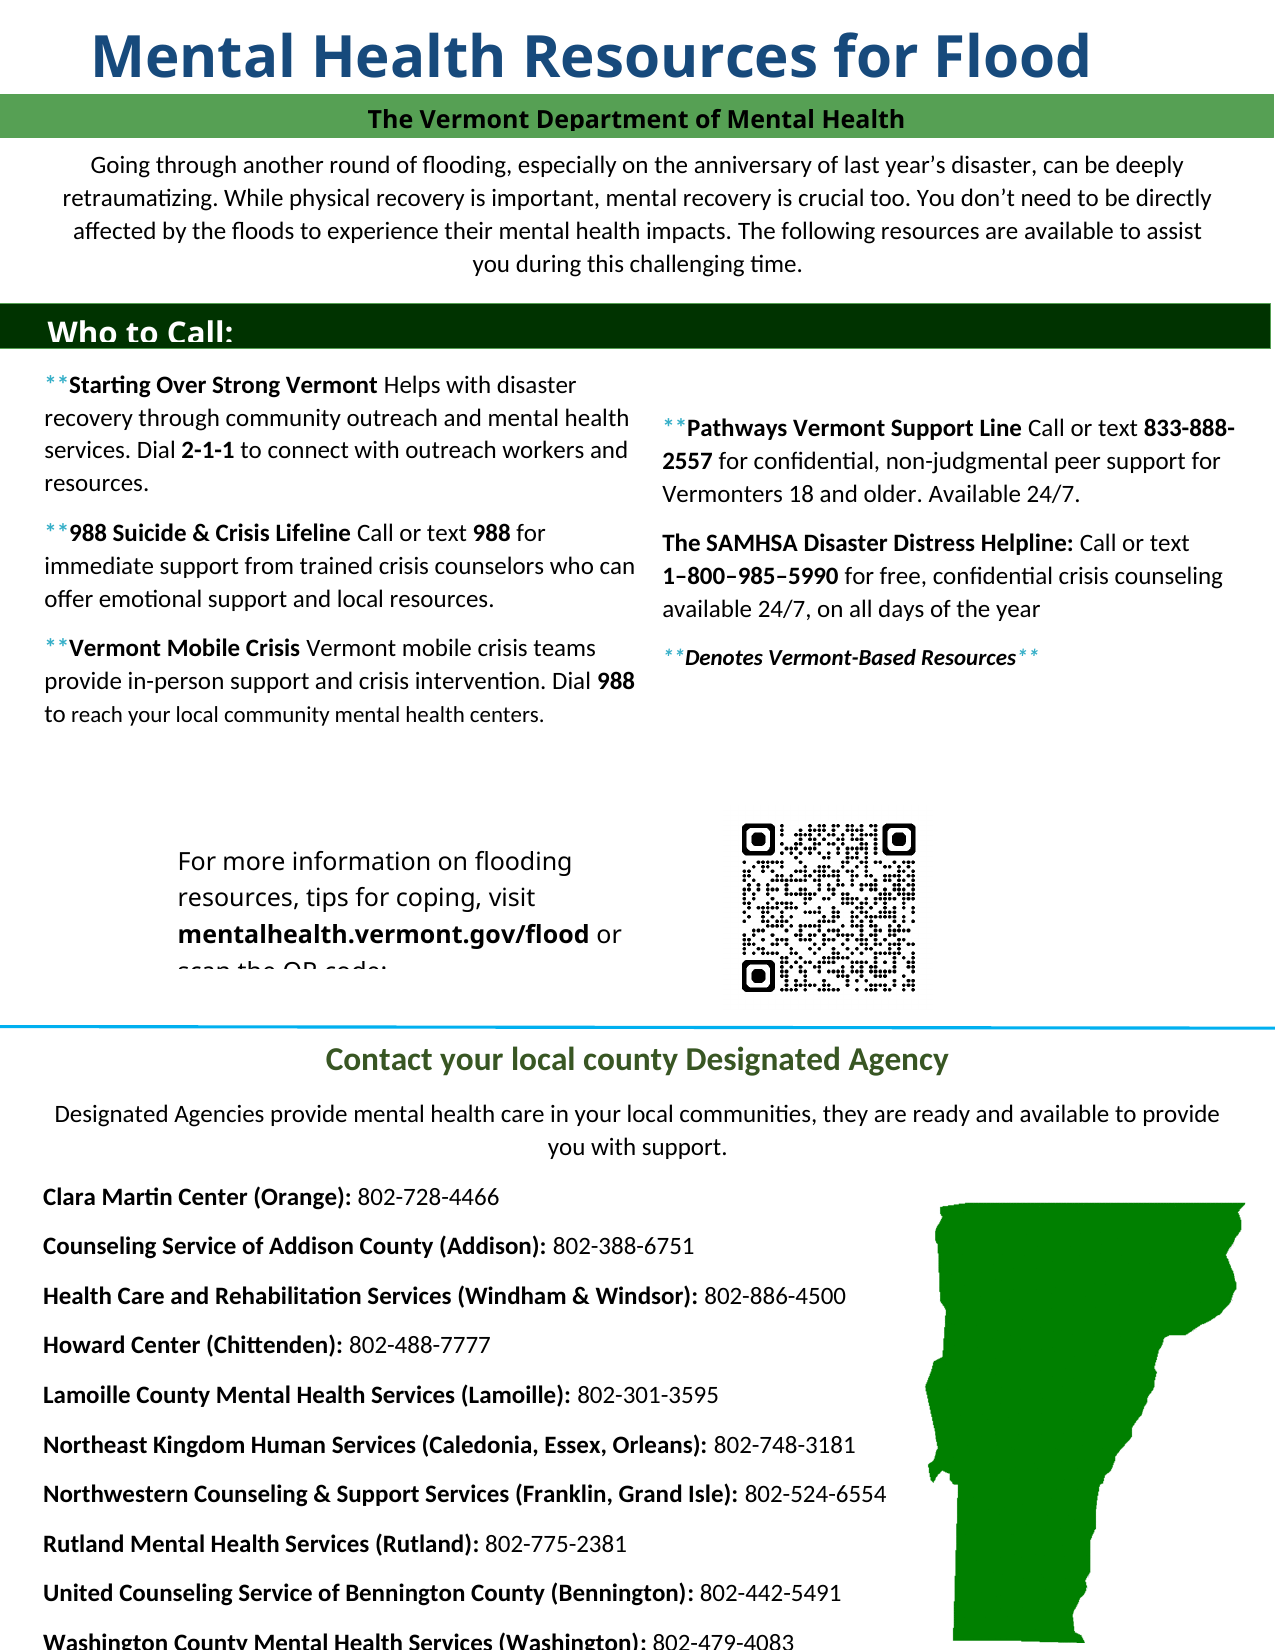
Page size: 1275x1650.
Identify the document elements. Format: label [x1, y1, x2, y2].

picture [924, 1202, 1246, 1643]
picture [723, 805, 933, 1010]
